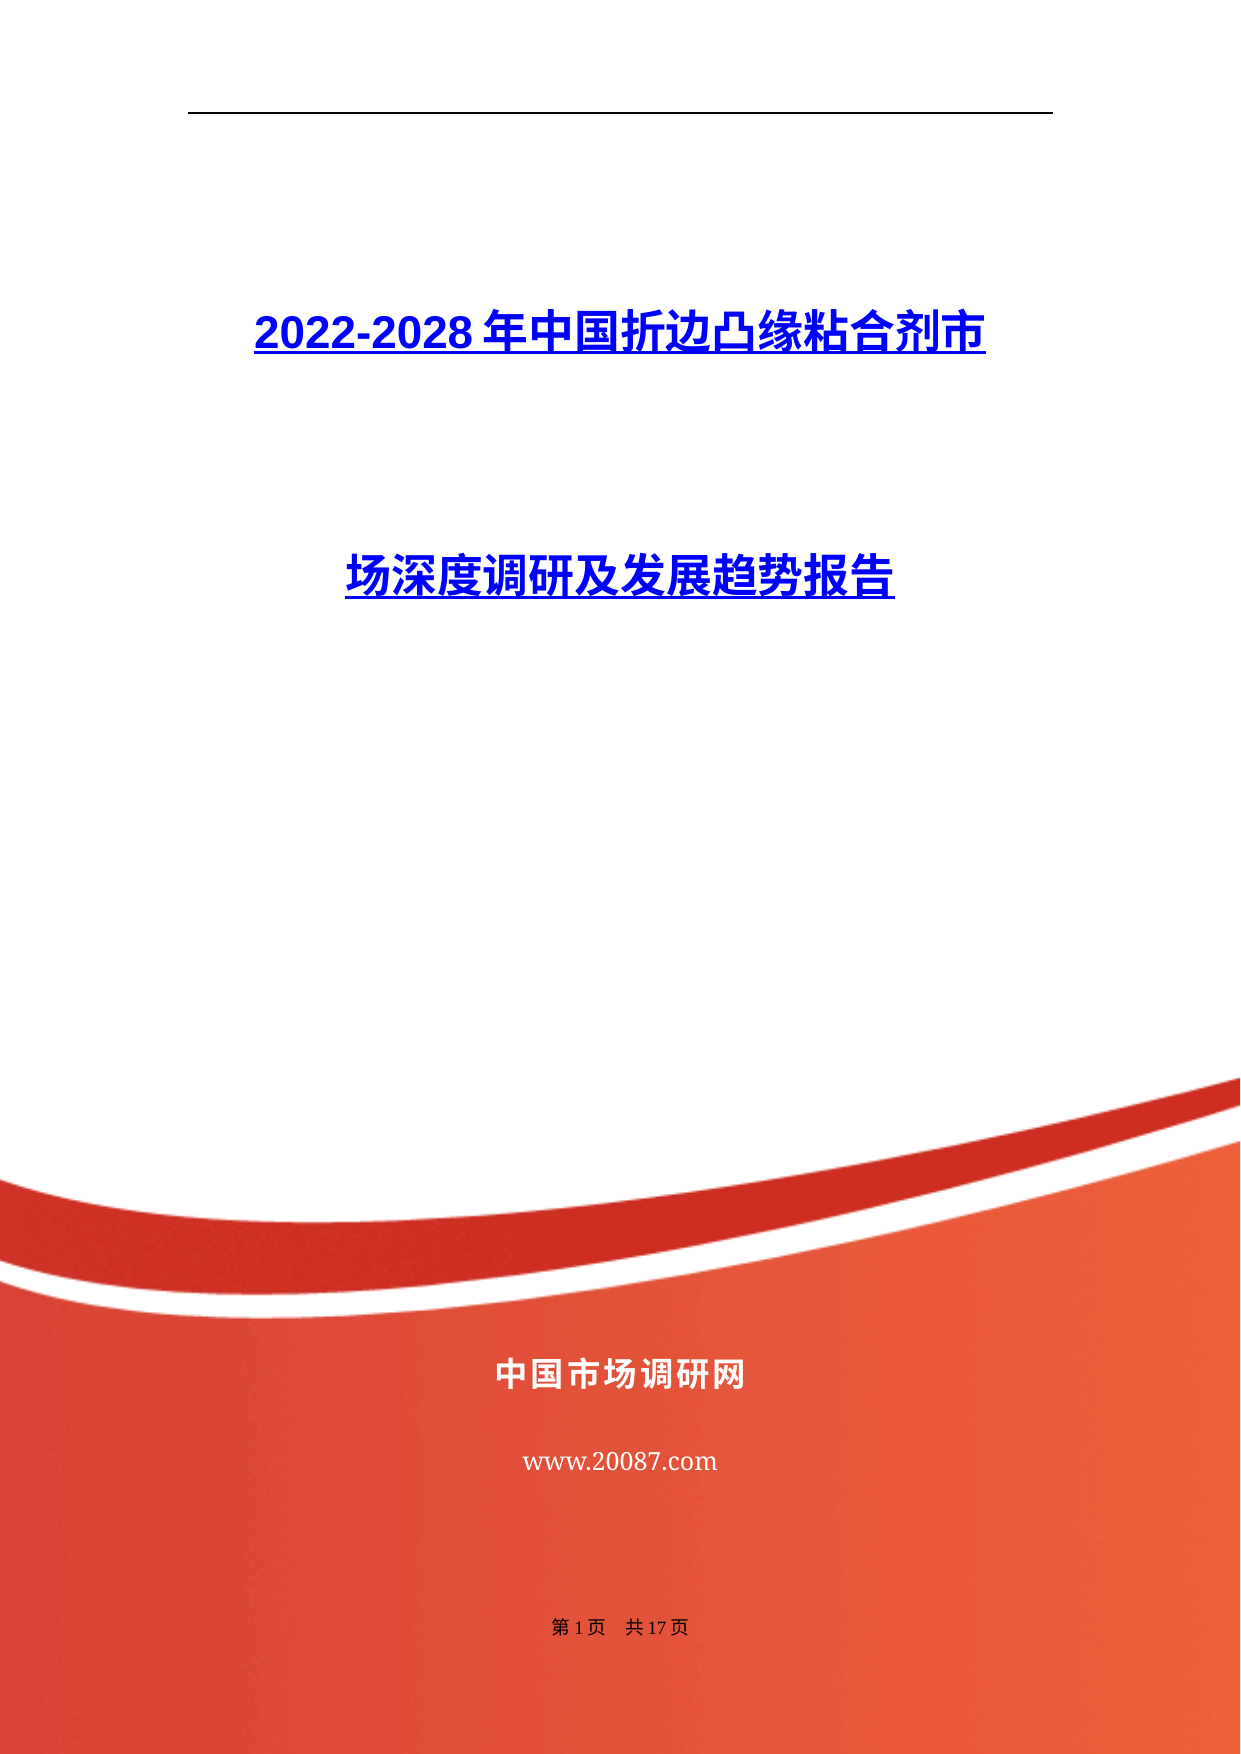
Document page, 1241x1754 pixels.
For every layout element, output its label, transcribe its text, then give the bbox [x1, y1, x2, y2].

subtitle 中国市场调研网 [187, 1339, 1053, 1404]
table_header 2022-2028年中国折边凸缘粘合剂市场深度调研及发展趋势报告 [188, 207, 1053, 773]
text www.20087.com [187, 1428, 1053, 1493]
picture [0, 1006, 1241, 1754]
